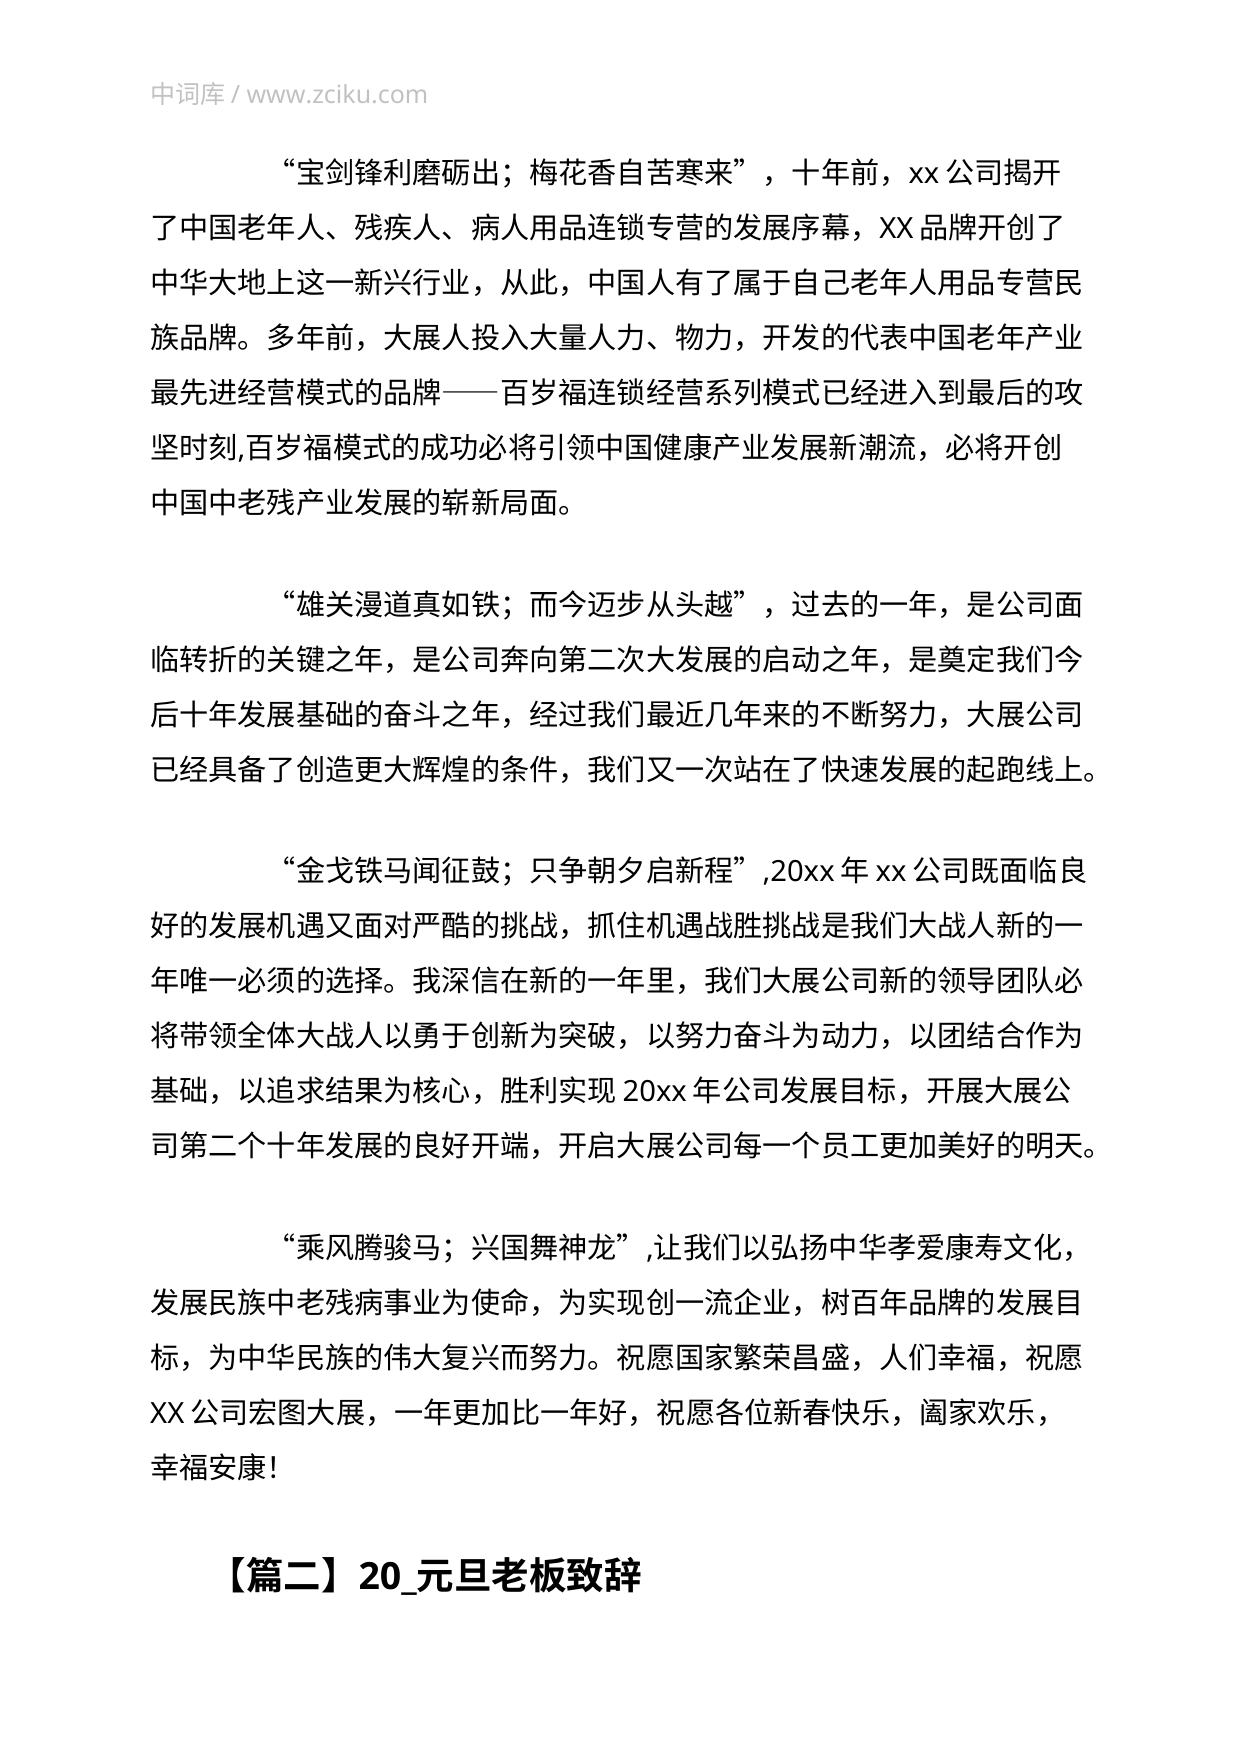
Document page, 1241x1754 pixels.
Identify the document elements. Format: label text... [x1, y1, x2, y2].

text 【篇二】20_元旦老板致辞 [150, 1546, 1090, 1600]
text “宝剑锋利磨砺出；梅花香自苦寒来”，十年前，xx公司揭开了中国老年人、残疾人、病人用品连锁专营的发展序幕，XX品牌开创了中华大地上这一新兴行业，从此，中国人有了属于自己老年人用品专营民族品牌。多年前，大展人投入大量人力、物力，开发的代表中国老年产业最先进经营模式的品牌——百岁福连锁经营系列模式已经进入到最后的攻坚时刻,百岁福模式的成功必将引领中国健康产业发展新潮流，必将开创中国中老残产业发展的崭新局面。 [150, 150, 1090, 522]
text “乘风腾骏马；兴国舞神龙”,让我们以弘扬中华孝爱康寿文化，发展民族中老残病事业为使命，为实现创一流企业，树百年品牌的发展目标，为中华民族的伟大复兴而努力。祝愿国家繁荣昌盛，人们幸福，祝愿XX公司宏图大展，一年更加比一年好，祝愿各位新春快乐，阖家欢乐，幸福安康！ [150, 1224, 1090, 1486]
text “金戈铁马闻征鼓；只争朝夕启新程”,20xx年xx公司既面临良好的发展机遇又面对严酷的挑战，抓住机遇战胜挑战是我们大战人新的一年唯一必须的选择。我深信在新的一年里，我们大展公司新的领导团队必将带领全体大战人以勇于创新为突破，以努力奋斗为动力，以团结合作为基础，以追求结果为核心，胜利实现20xx年公司发展目标，开展大展公司第二个十年发展的良好开端，开启大展公司每一个员工更加美好的明天。 [150, 848, 1090, 1165]
text “雄关漫道真如铁；而今迈步从头越”，过去的一年，是公司面临转折的关键之年，是公司奔向第二次大发展的启动之年，是奠定我们今后十年发展基础的奋斗之年，经过我们最近几年来的不断努力，大展公司已经具备了创造更大辉煌的条件，我们又一次站在了快速发展的起跑线上。 [150, 581, 1090, 788]
